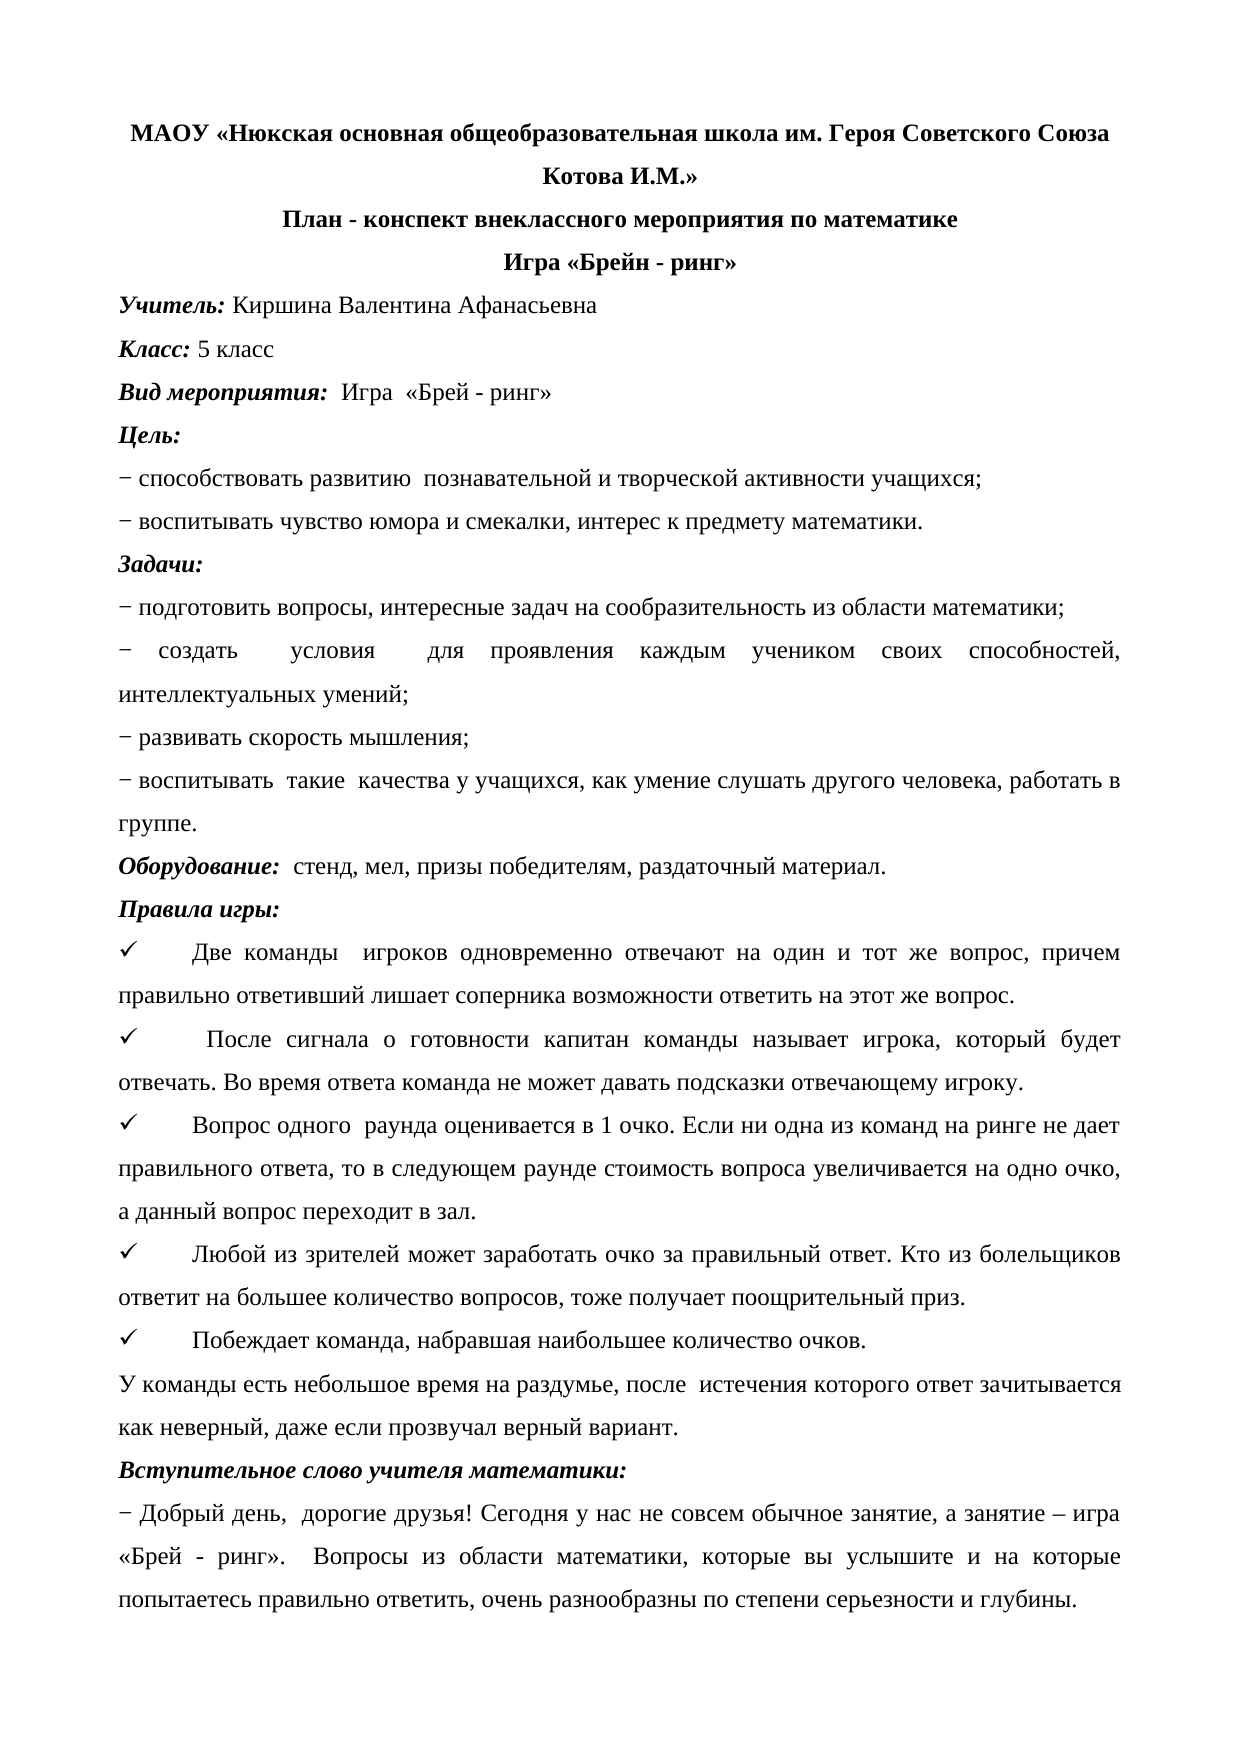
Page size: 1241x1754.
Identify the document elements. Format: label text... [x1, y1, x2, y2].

text Класс: 5 класс [118, 334, 1122, 362]
text − воспитывать такие качества у учащихся, как умение слушать другого человека, работать в группе. Оборудование: стенд, мел, призы победителям, раздаточный материал. [118, 765, 1122, 880]
text Учитель: Киршина Валентина Афанасьевна [118, 291, 1122, 319]
text Игра «Брейн - ринг» [118, 247, 1122, 276]
text Цель: [118, 420, 1122, 449]
text Задачи: [118, 549, 1122, 578]
list Вопрос одного раунда оценивается в 1 очко. Если ни одна из команд на ринге не дает правильного ответа, то в следующем раунде стоимость вопроса увеличивается на одно очко, а данный вопрос переходит в зал. [118, 1110, 1122, 1225]
text − создать условия для проявления каждым учеником своих способностей, интеллектуальных умений; [118, 636, 1122, 707]
subtitle План - конспект внеклассного мероприятия по математике [118, 204, 1122, 233]
text − подготовить вопросы, интересные задач на сообразительность из области математики; [118, 592, 1122, 621]
list Побеждает команда, набравшая наибольшее количество очков. [118, 1326, 1122, 1354]
text − развивать скорость мышления; [118, 722, 1122, 751]
text Вступительное слово учителя математики: [118, 1455, 1122, 1484]
list После сигнала о готовности капитан команды называет игрока, который будет отвечать. Во время ответа команда не может давать подсказки отвечающему игроку. [118, 1024, 1122, 1096]
list Две команды игроков одновременно отвечают на один и тот же вопрос, причем правильно ответивший лишает соперника возможности ответить на этот же вопрос. [118, 937, 1122, 1009]
text − Добрый день, дорогие друзья! Сегодня у нас не совсем обычное занятие, а занятие – игра «Брей - ринг». Вопросы из области математики, которые вы услышите и на которые попытаетесь правильно ответить, очень разнообразны по степени серьезности и глубины. [118, 1498, 1122, 1613]
text Вид мероприятия: Игра «Брей - ринг» [118, 377, 1122, 406]
text − воспитывать чувство юмора и смекалки, интерес к предмету математики. [118, 506, 1122, 535]
subtitle Котова И.М.» [118, 161, 1122, 190]
subtitle МАОУ «Нюкская основная общеобразовательная школа им. Героя Советского Союза [118, 118, 1122, 147]
text Правила игры: [118, 894, 1122, 923]
text − способствовать развитию познавательной и творческой активности учащихся; [118, 463, 1122, 492]
text У команды есть небольшое время на раздумье, после истечения которого ответ зачитывается как неверный, даже если прозвучал верный вариант. [118, 1369, 1122, 1441]
list Любой из зрителей может заработать очко за правильный ответ. Кто из болельщиков ответит на большее количество вопросов, тоже получает поощрительный приз. [118, 1239, 1122, 1311]
